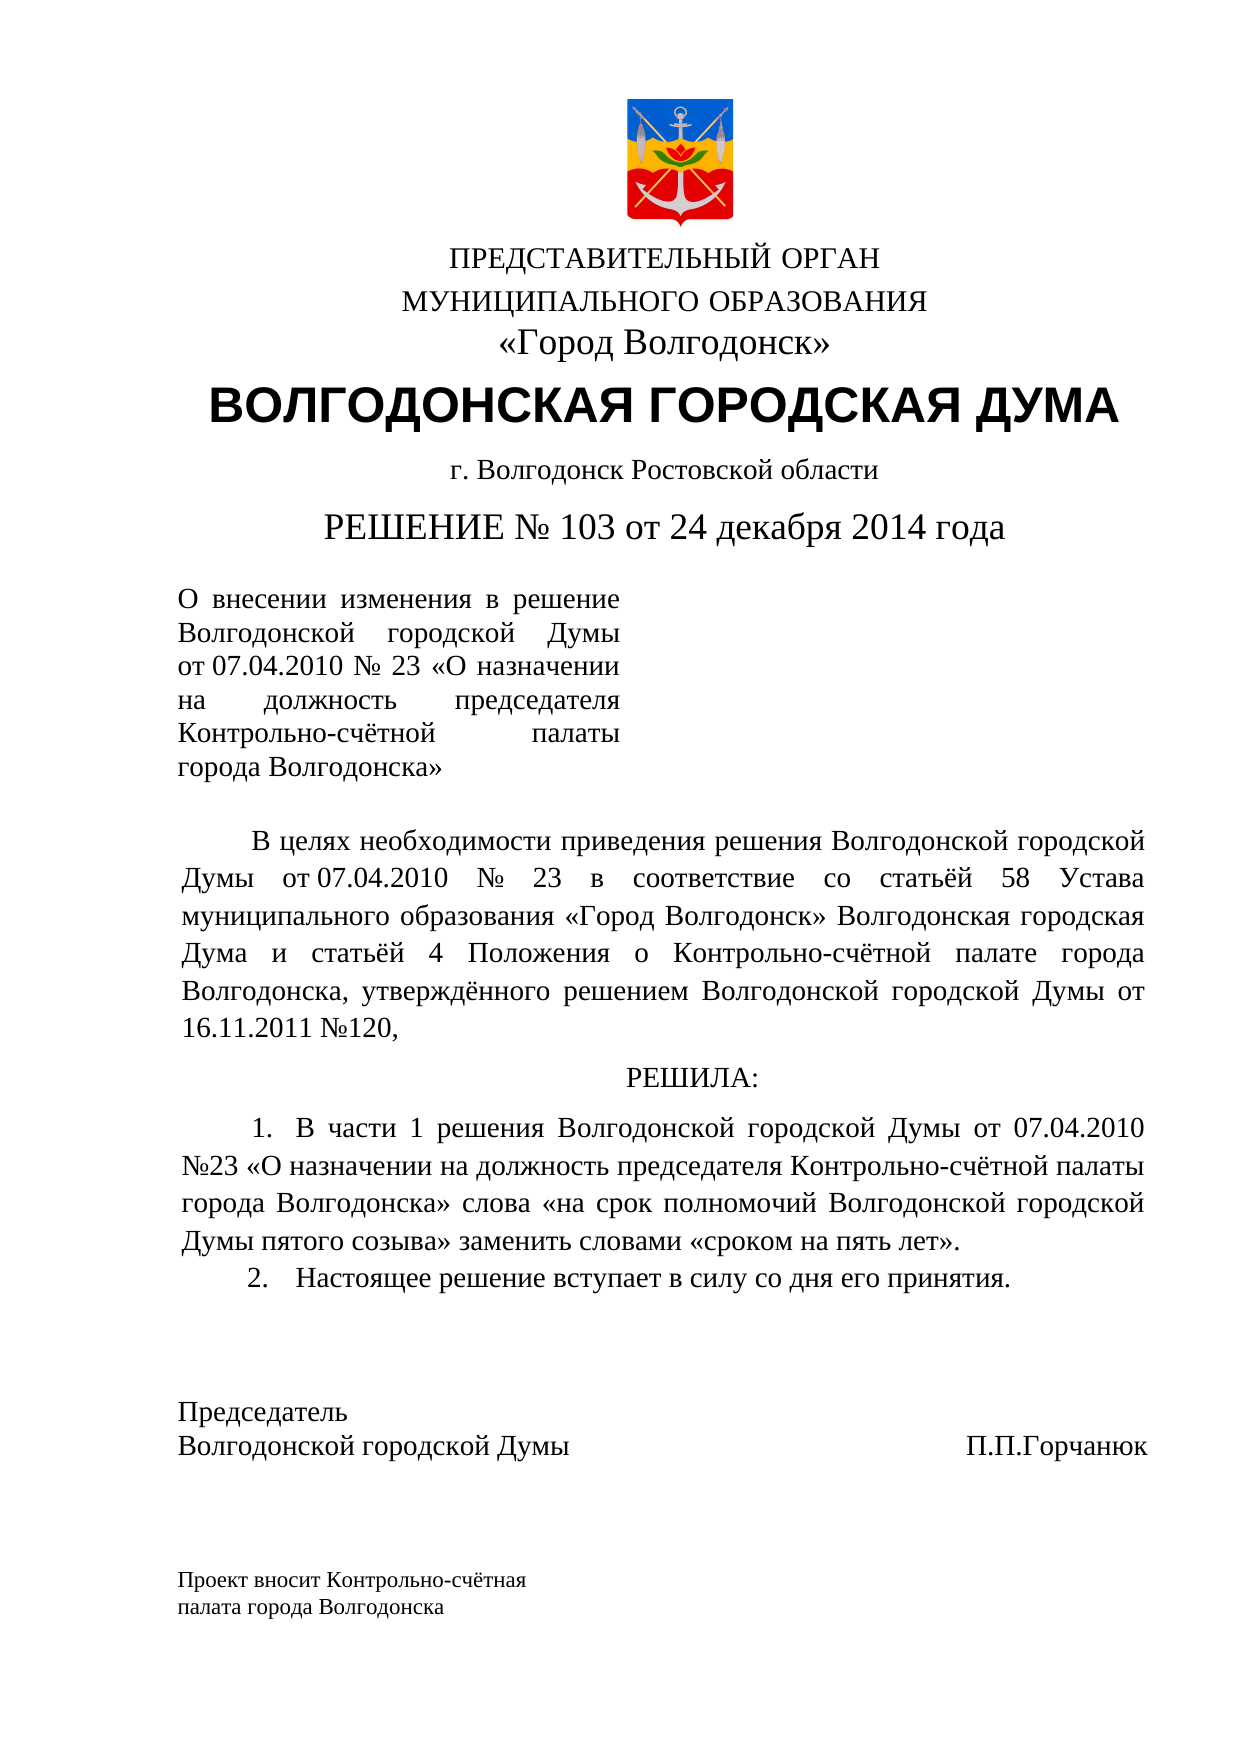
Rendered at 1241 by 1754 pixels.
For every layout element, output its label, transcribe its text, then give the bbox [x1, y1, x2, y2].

text РЕШЕНИЕ № 103 от 24 декабря 2014 года [177, 504, 1152, 548]
text 2. Настоящее решение вступает в силу со дня его принятия. [177, 1257, 1152, 1295]
text «Город Волгодонск» [177, 319, 1152, 363]
text О внесении изменения в решение Волгодонской городской Думы от 07.04.2010 № 23 «О назначении на должность председателя Контрольно-счётной палаты города Волгодонска» [177, 581, 620, 782]
text 1. В части 1 решения Волгодонской городской Думы от 07.04.2010 №23 «О назначении на должность председателя Контрольно-счётной палаты города Волгодонска» слова «на срок полномочий Волгодонской городской Думы пятого созыва» заменить словами «сроком на пять лет». [181, 1107, 1145, 1257]
text ВОЛГОДОНСКАЯ ГОРОДСКАЯ ДУМА [177, 375, 1152, 433]
text г. Волгодонск Ростовской области [177, 452, 1152, 485]
text представительный орган [177, 233, 1152, 276]
text муниципального образования [177, 276, 1152, 319]
text Проект вносит Контрольно-счётная [177, 1567, 1152, 1593]
text РЕШИЛА: [177, 1057, 1152, 1095]
text палата города Волгодонска [177, 1593, 1152, 1619]
text Председатель [177, 1394, 1152, 1428]
text Волгодонской городской Думы П.П.Горчанюк [177, 1428, 1152, 1461]
text В целях необходимости приведения решения Волгодонской городской Думы от 07.04.2010 № 23 в соответствие со статьёй 58 Устава муниципального образования «Город Волгодонск» Волгодонская городская Дума и статьёй 4 Положения о Контрольно-счётной палате города Волгодонска, утверждённого решением Волгодонской городской Думы от 16.11.2011 №120, [181, 820, 1145, 1045]
